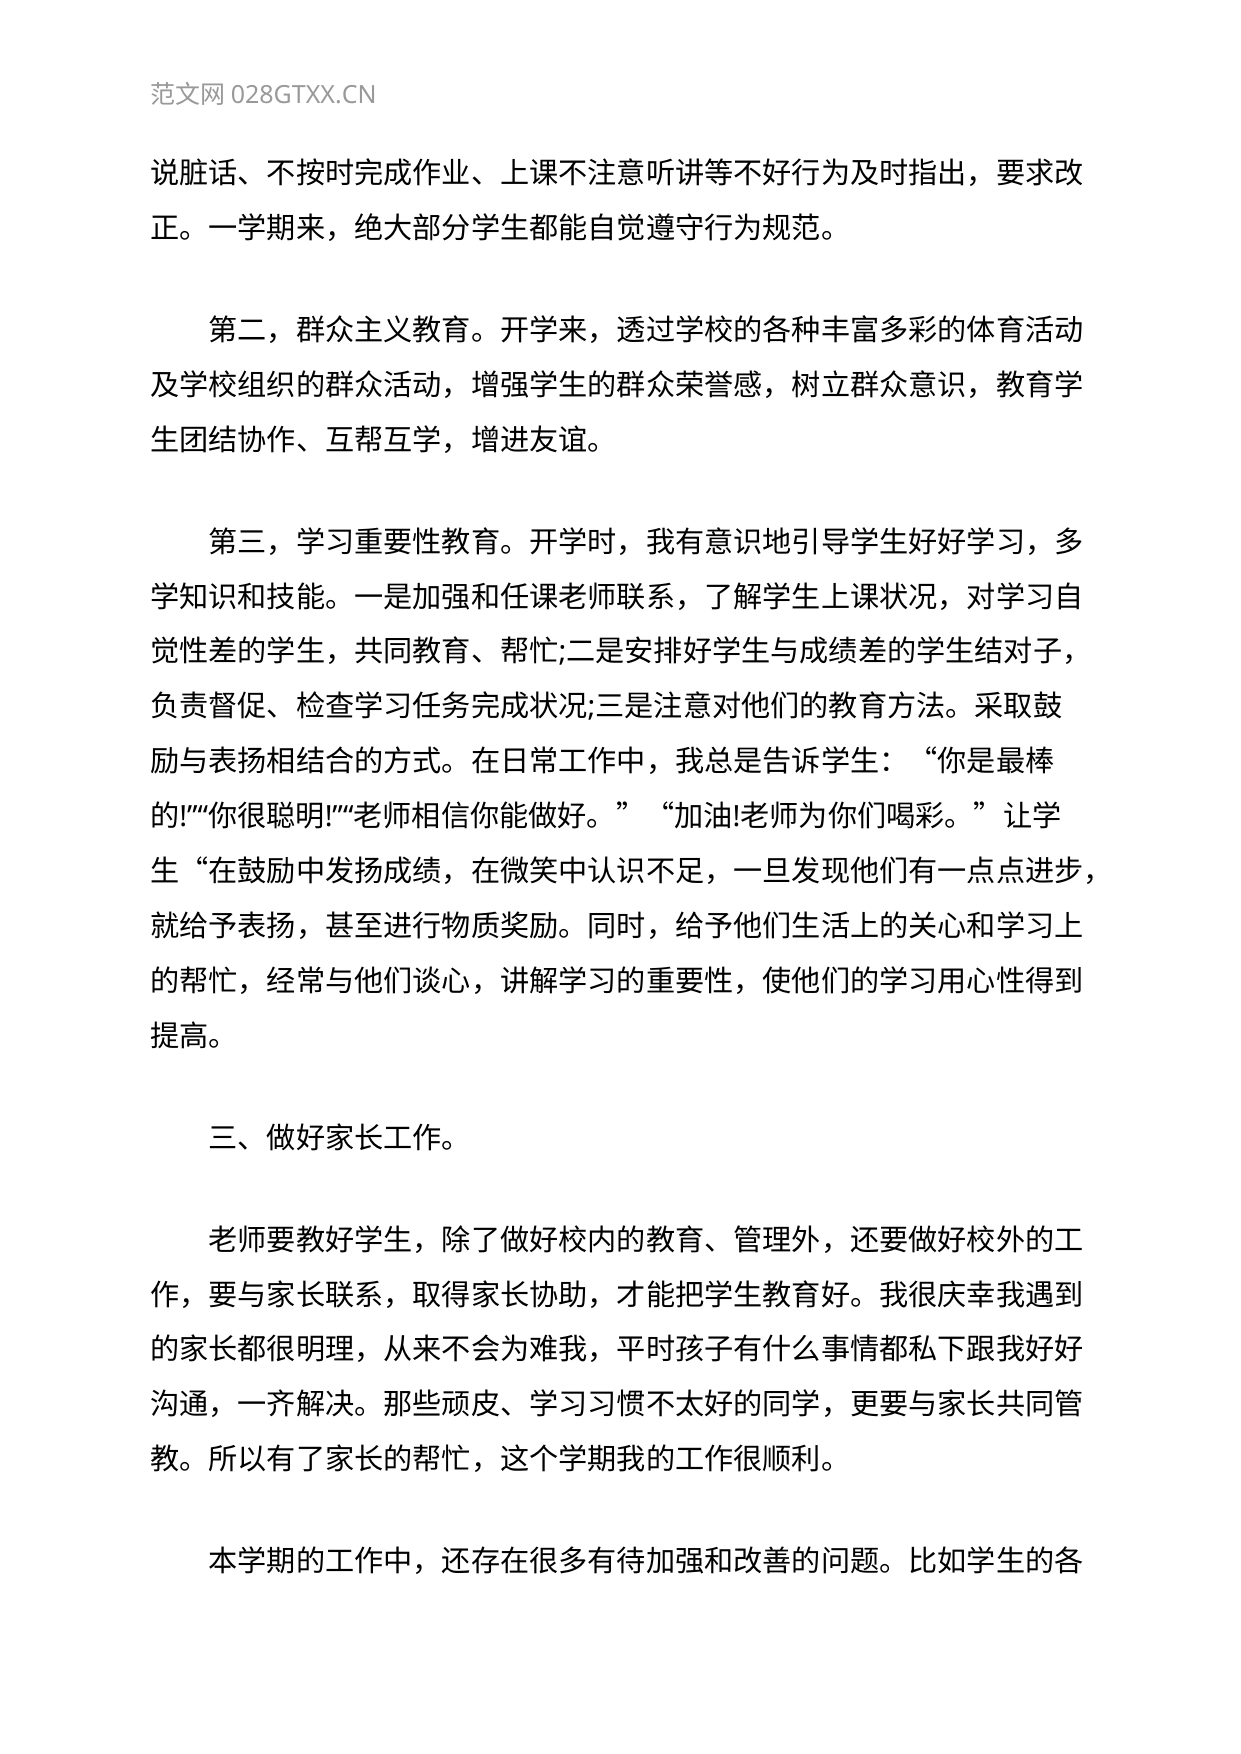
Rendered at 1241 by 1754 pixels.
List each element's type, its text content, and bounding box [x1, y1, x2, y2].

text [150, 1537, 1090, 1580]
text 第二，群众主义教育。开学来，透过学校的各种丰富多彩的体育活动及学校组织的群众活动，增强学生的群众荣誉感，树立群众意识，教育学生团结协作、互帮互学，增进友谊。 [150, 307, 1090, 459]
text 三、做好家长工作。 [150, 1114, 1090, 1157]
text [150, 150, 1090, 247]
text 老师要教好学生，除了做好校内的教育、管理外，还要做好校外的工作，要与家长联系，取得家长协助，才能把学生教育好。我很庆幸我遇到的家长都很明理，从来不会为难我，平时孩子有什么事情都私下跟我好好沟通，一齐解决。那些顽皮、学习习惯不太好的同学，更要与家长共同管教。所以有了家长的帮忙，这个学期我的工作很顺利。 [150, 1216, 1090, 1478]
text 第三，学习重要性教育。开学时，我有意识地引导学生好好学习，多学知识和技能。一是加强和任课老师联系，了解学生上课状况，对学习自觉性差的学生，共同教育、帮忙;二是安排好学生与成绩差的学生结对子，负责督促、检查学习任务完成状况;三是注意对他们的教育方法。采取鼓励与表扬相结合的方式。在日常工作中，我总是告诉学生：“你是最棒的!”“你很聪明!”“老师相信你能做好。”“加油!老师为你们喝彩。”让学生“在鼓励中发扬成绩，在微笑中认识不足，一旦发现他们有一点点进步，就给予表扬，甚至进行物质奖励。同时，给予他们生活上的关心和学习上的帮忙，经常与他们谈心，讲解学习的重要性，使他们的学习用心性得到提高。 [150, 518, 1090, 1055]
